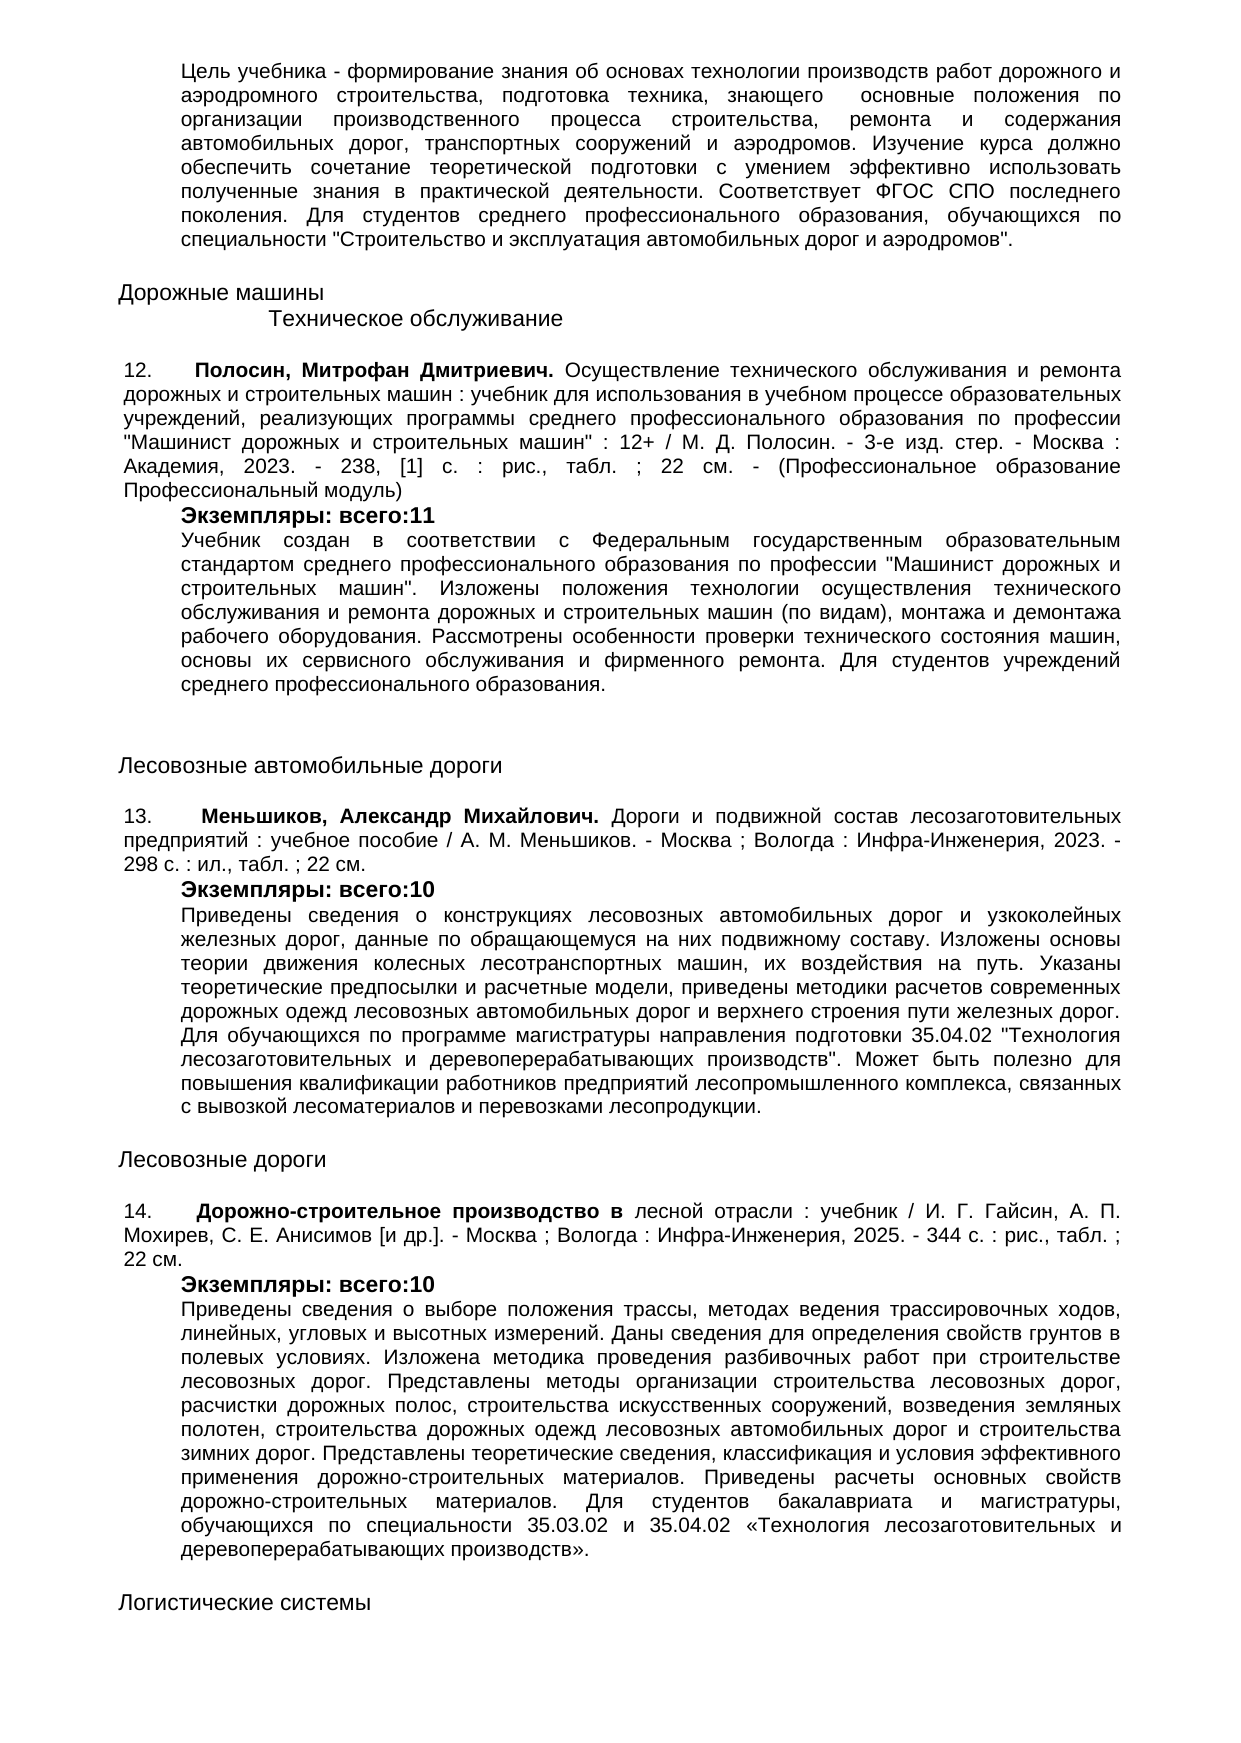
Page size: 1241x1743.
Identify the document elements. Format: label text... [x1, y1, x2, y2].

text 14. Дорожно-строительное производство в лесной отрасли : учебник / И. Г. Гайсин, А. П. Мохирев, С. Е. Анисимов [и др.]. - Москва ; Вологда : Инфра-Инженерия, 2025. - 344 с. : рис., табл. ; 22 см. [123, 1199, 1122, 1271]
text Приведены сведения о выборе положения трассы, методах ведения трассировочных ходов, линейных, угловых и высотных измерений. Даны сведения для определения свойств грунтов в полевых условиях. Изложена методика проведения разбивочных работ при строительстве лесовозных дорог. Представлены методы организации строительства лесовозных дорог, расчистки дорожных полос, строительства искусственных сооружений, возведения земляных полотен, строительства дорожных одежд лесовозных автомобильных дорог и строительства зимних дорог. Представлены теоретические сведения, классификация и условия эффективного применения дорожно-строительных материалов. Приведены расчеты основных свойств дорожно-строительных материалов. Для студентов бакалавриата и магистратуры, обучающихся по специальности 35.03.02 и 35.04.02 «Технология лесозаготовительных и деревоперерабатывающих производств». [181, 1297, 1122, 1561]
text Экземпляры: всего:10 [181, 1271, 1122, 1297]
text Приведены сведения о конструкциях лесовозных автомобильных дорог и узкоколейных железных дорог, данные по обращающемуся на них подвижному составу. Изложены основы теории движения колесных лесотранспортных машин, их воздействия на путь. Указаны теоретические предпосылки и расчетные модели, приведены методики расчетов современных дорожных одежд лесовозных автомобильных дорог и верхнего строения пути железных дорог. Для обучающихся по программе магистратуры направления подготовки 35.04.02 "Технология лесозаготовительных и деревоперерабатывающих производств". Может быть полезно для повышения квалификации работников предприятий лесопромышленного комплекса, связанных с вывозкой лесоматериалов и перевозками лесопродукции. [181, 903, 1122, 1118]
text Цель учебника - формирование знания об основах технологии производств работ дорожного и аэродромного строительства, подготовка техника, знающего основные положения по организации производственного процесса строительства, ремонта и содержания автомобильных дорог, транспортных сооружений и аэродромов. Изучение курса должно обеспечить сочетание теоретической подготовки с умением эффективно использовать полученные знания в практической деятельности. Соответствует ФГОС СПО последнего поколения. Для студентов среднего профессионального образования, обучающихся по специальности "Строительство и эксплуатация автомобильных дорог и аэродромов". [181, 59, 1122, 251]
text Экземпляры: всего:10 [181, 876, 1122, 903]
text Лесовозные автомобильные дороги [118, 752, 1122, 778]
text 13. Меньшиков, Александр Михайлович. Дороги и подвижной состав лесозаготовительных предприятий : учебное пособие / А. М. Меньшиков. - Москва ; Вологда : Инфра-Инженерия, 2023. - 298 с. : ил., табл. ; 22 см. [123, 804, 1122, 876]
text Лесовозные дороги [118, 1146, 1122, 1173]
text Экземпляры: всего:11 [181, 502, 1122, 528]
text Учебник создан в соответствии с Федеральным государственным образовательным стандартом среднего профессионального образования по профессии "Машинист дорожных и строительных машин". Изложены положения технологии осуществления технического обслуживания и ремонта дорожных и строительных машин (по видам), монтажа и демонтажа рабочего оборудования. Рассмотрены особенности проверки технического состояния машин, основы их сервисного обслуживания и фирменного ремонта. Для студентов учреждений среднего профессионального образования. [181, 528, 1122, 696]
text Дорожные машины [118, 279, 1122, 305]
text Логистические системы [118, 1589, 1122, 1615]
text 12. Полосин, Митрофан Дмитриевич. Осуществление технического обслуживания и ремонта дорожных и строительных машин : учебник для использования в учебном процессе образовательных учреждений, реализующих программы среднего профессионального образования по профессии "Машинист дорожных и строительных машин" : 12+ / М. Д. Полосин. - 3-е изд. стер. - Москва : Академия, 2023. - 238, [1] с. : рис., табл. ; 22 см. - (Профессиональное образование Профессиональный модуль) [123, 358, 1122, 502]
text Техническое обслуживание [118, 305, 1122, 331]
